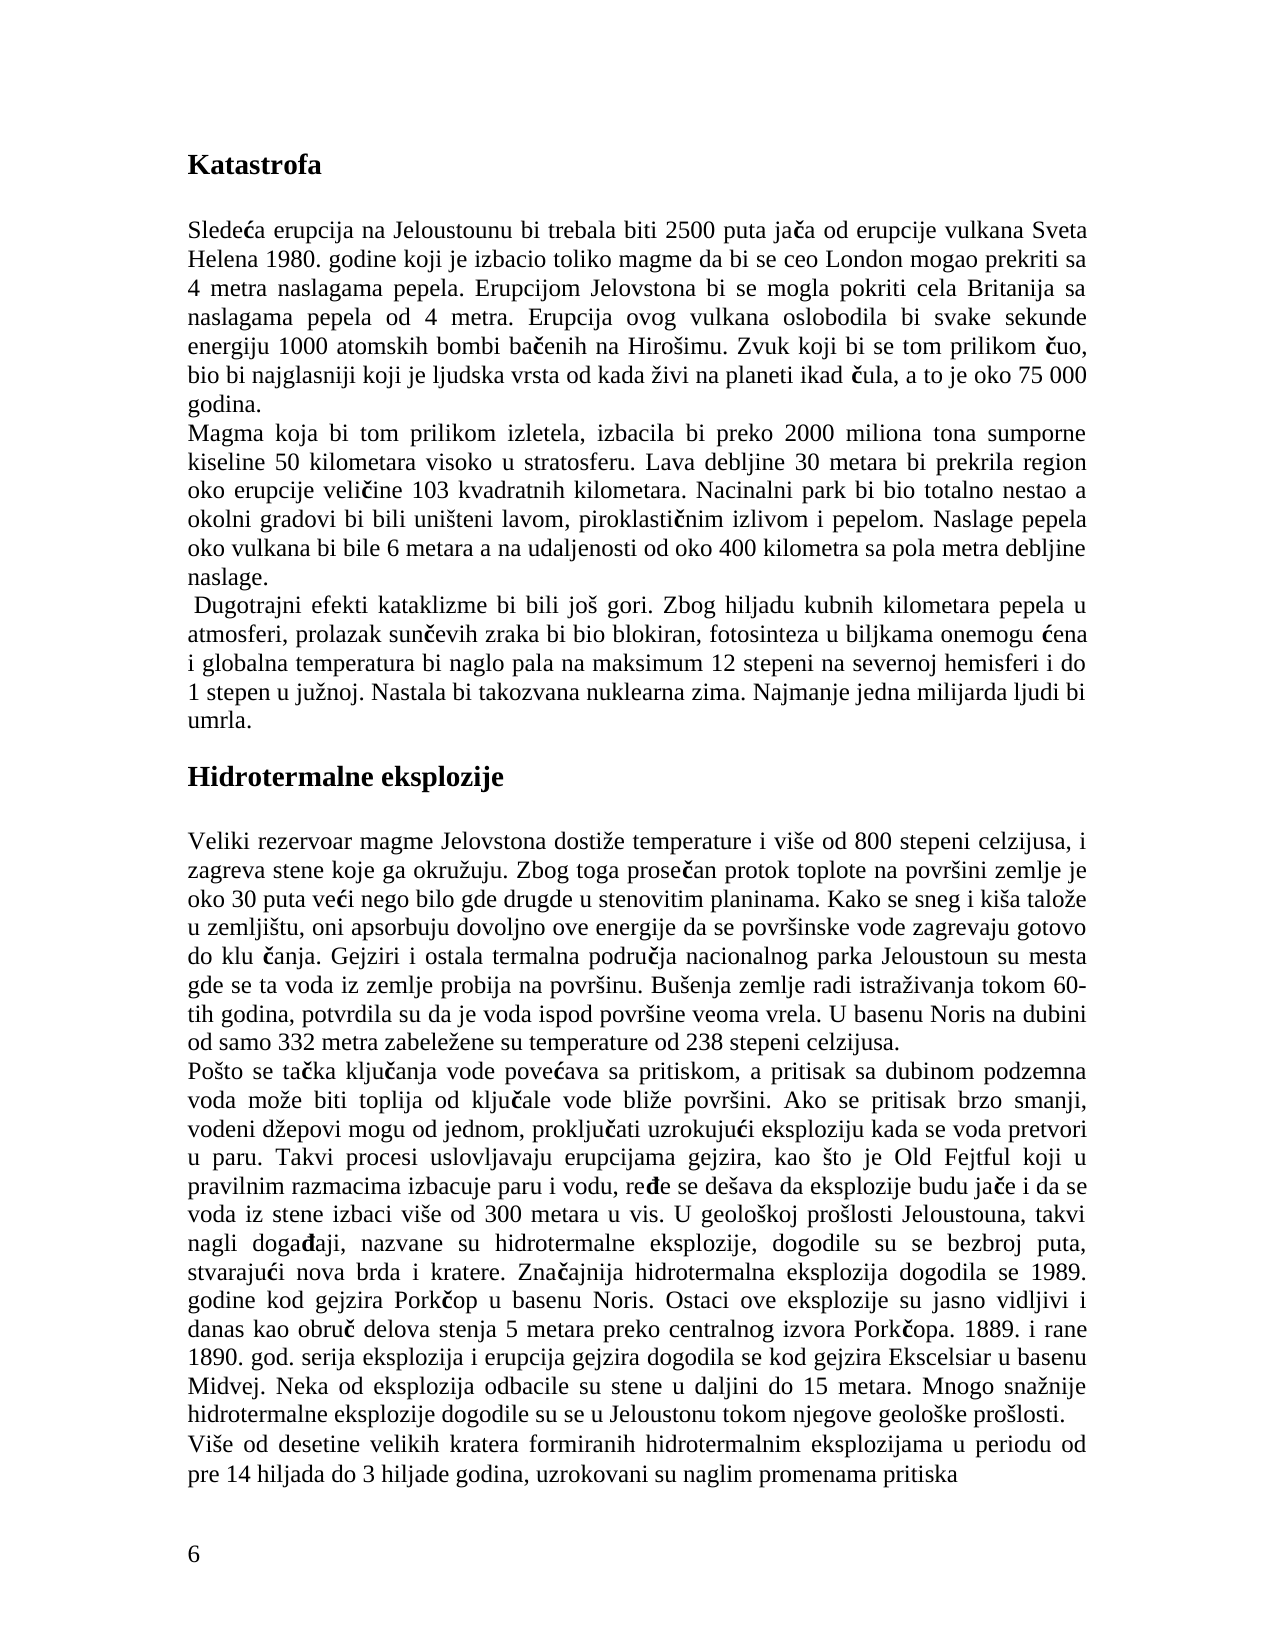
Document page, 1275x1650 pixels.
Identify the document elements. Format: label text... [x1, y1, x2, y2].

text Veliki rezervoar magme Jelovstona dostiže temperature i više od 800 stepeni celzijusa, i zagreva stene koje ga okružuju. Zbog toga prosečan protok toplote na površini zemlje je oko 30 puta veći nego bilo gde drugde u stenovitim planinama. Kako se sneg i kiša talože u zemljištu, oni apsorbuju dovoljno ove energije da se površinske vode zagrevaju gotovo do klu čanja. Gejziri i ostala termalna područja nacionalnog parka Jeloustoun su mesta gde se ta voda iz zemlje probija na površinu. Bušenja zemlje radi istraživanja tokom 60-tih godina, potvrdila su da je voda ispod površine veoma vrela. U basenu Noris na dubini od samo 332 metra zabeležene su temperature od 238 stepeni celzijusa. [187, 826, 1087, 1056]
text Dugotrajni efekti kataklizme bi bili još gori. Zbog hiljadu kubnih kilometara pepela u atmosferi, prolazak sunčevih zraka bi bio blokiran, fotosinteza u biljkama onemogu ćena i globalna temperatura bi naglo pala na maksimum 12 stepeni na severnoj hemisferi i do 1 stepen u južnoj. Nastala bi takozvana nuklearna zima. Najmanje jedna milijarda ljudi bi umrla. [187, 591, 1087, 734]
text Hidrotermalne eksplozije [187, 759, 1087, 792]
text Više od desetine velikih kratera formiranih hidrotermalnim eksplozijama u periodu od pre 14 hiljada do 3 hiljade godina, uzrokovani su naglim promenama pritiska [187, 1429, 1087, 1488]
text Pošto se tačka ključanja vode povećava sa pritiskom, a pritisak sa dubinom podzemna voda može biti toplija od ključale vode bliže površini. Ako se pritisak brzo smanji, vodeni džepovi mogu od jednom, proključati uzrokujući eksploziju kada se voda pretvori u paru. Takvi procesi uslovljavaju erupcijama gejzira, kao što je Old Fejtful koji u pravilnim razmacima izbacuje paru i vodu, ređe se dešava da eksplozije budu jače i da se voda iz stene izbaci više od 300 metara u vis. U geološkoj prošlosti Jeloustouna, takvi nagli događaji, nazvane su hidrotermalne eksplozije, dogodile su se bezbroj puta, stvarajući nova brda i kratere. Značajnija hidrotermalna eksplozija dogodila se 1989. godine kod gejzira Porkčop u basenu Noris. Ostaci ove eksplozije su jasno vidljivi i danas kao obruč delova stenja 5 metara preko centralnog izvora Porkčopa. 1889. i rane 1890. god. serija eksplozija i erupcija gejzira dogodila se kod gejzira Ekscelsiar u basenu Midvej. Neka od eksplozija odbacile su stene u daljini do 15 metara. Mnogo snažnije hidrotermalne eksplozije dogodile su se u Jeloustonu tokom njegove geološke prošlosti. [187, 1057, 1087, 1428]
text Sledeća erupcija na Jeloustounu bi trebala biti 2500 puta jača od erupcije vulkana Sveta Helena 1980. godine koji je izbacio toliko magme da bi se ceo London mogao prekriti sa 4 metra naslagama pepela. Erupcijom Jelovstona bi se mogla pokriti cela Britanija sa naslagama pepela od 4 metra. Erupcija ovog vulkana oslobodila bi svake sekunde energiju 1000 atomskih bombi bačenih na Hirošimu. Zvuk koji bi se tom prilikom čuo, bio bi najglasniji koji je ljudska vrsta od kada živi na planeti ikad čula, a to je oko 75 000 godina. [187, 215, 1087, 417]
text 6 [187, 1539, 1087, 1568]
text Katastrofa [187, 147, 1087, 181]
text Magma koja bi tom prilikom izletela, izbacila bi preko 2000 miliona tona sumporne kiseline 50 kilometara visoko u stratosferu. Lava debljine 30 metara bi prekrila region oko erupcije veličine 103 kvadratnih kilometara. Nacinalni park bi bio totalno nestao a okolni gradovi bi bili uništeni lavom, piroklastičnim izlivom i pepelom. Naslage pepela oko vulkana bi bile 6 metara a na udaljenosti od oko 400 kilometra sa pola metra debljine naslage. [187, 418, 1087, 591]
